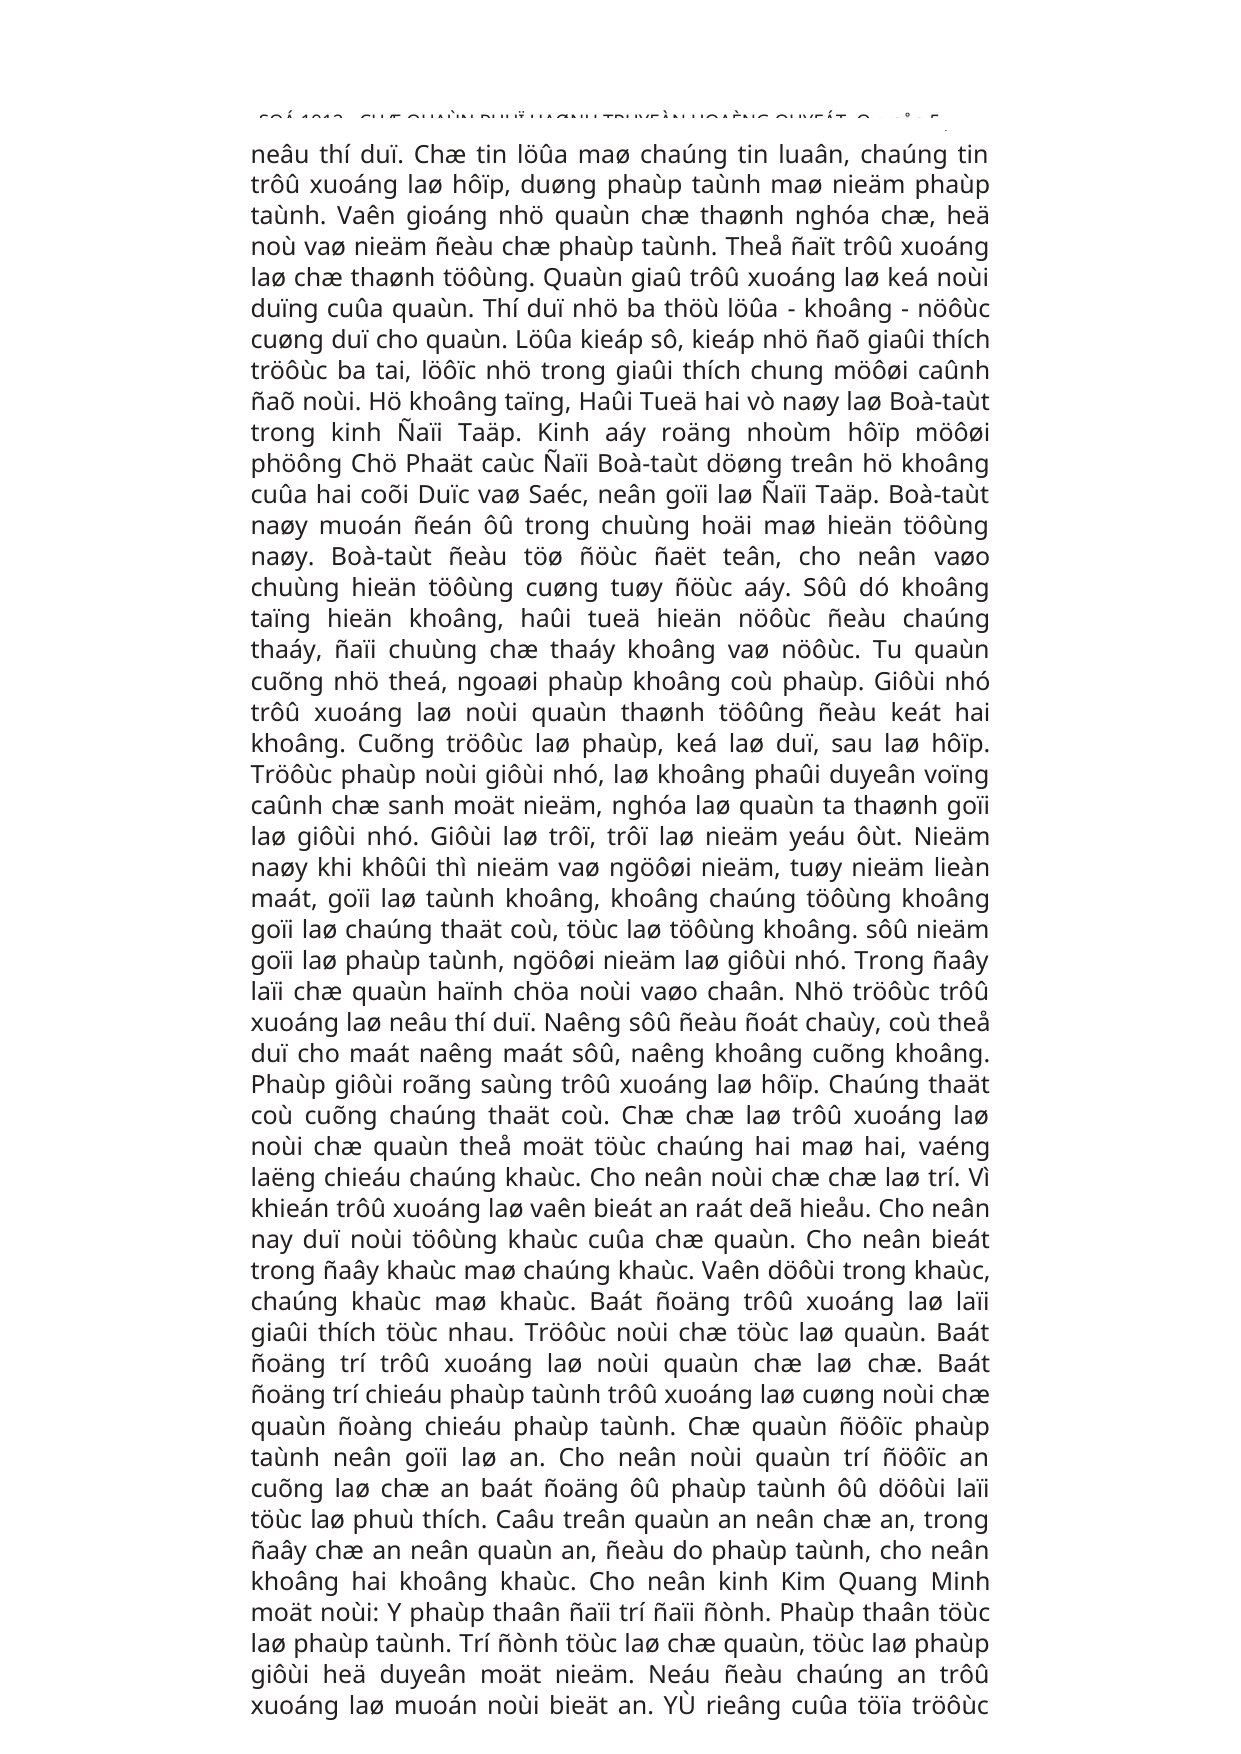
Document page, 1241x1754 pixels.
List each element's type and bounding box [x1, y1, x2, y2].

text [250, 138, 990, 1722]
